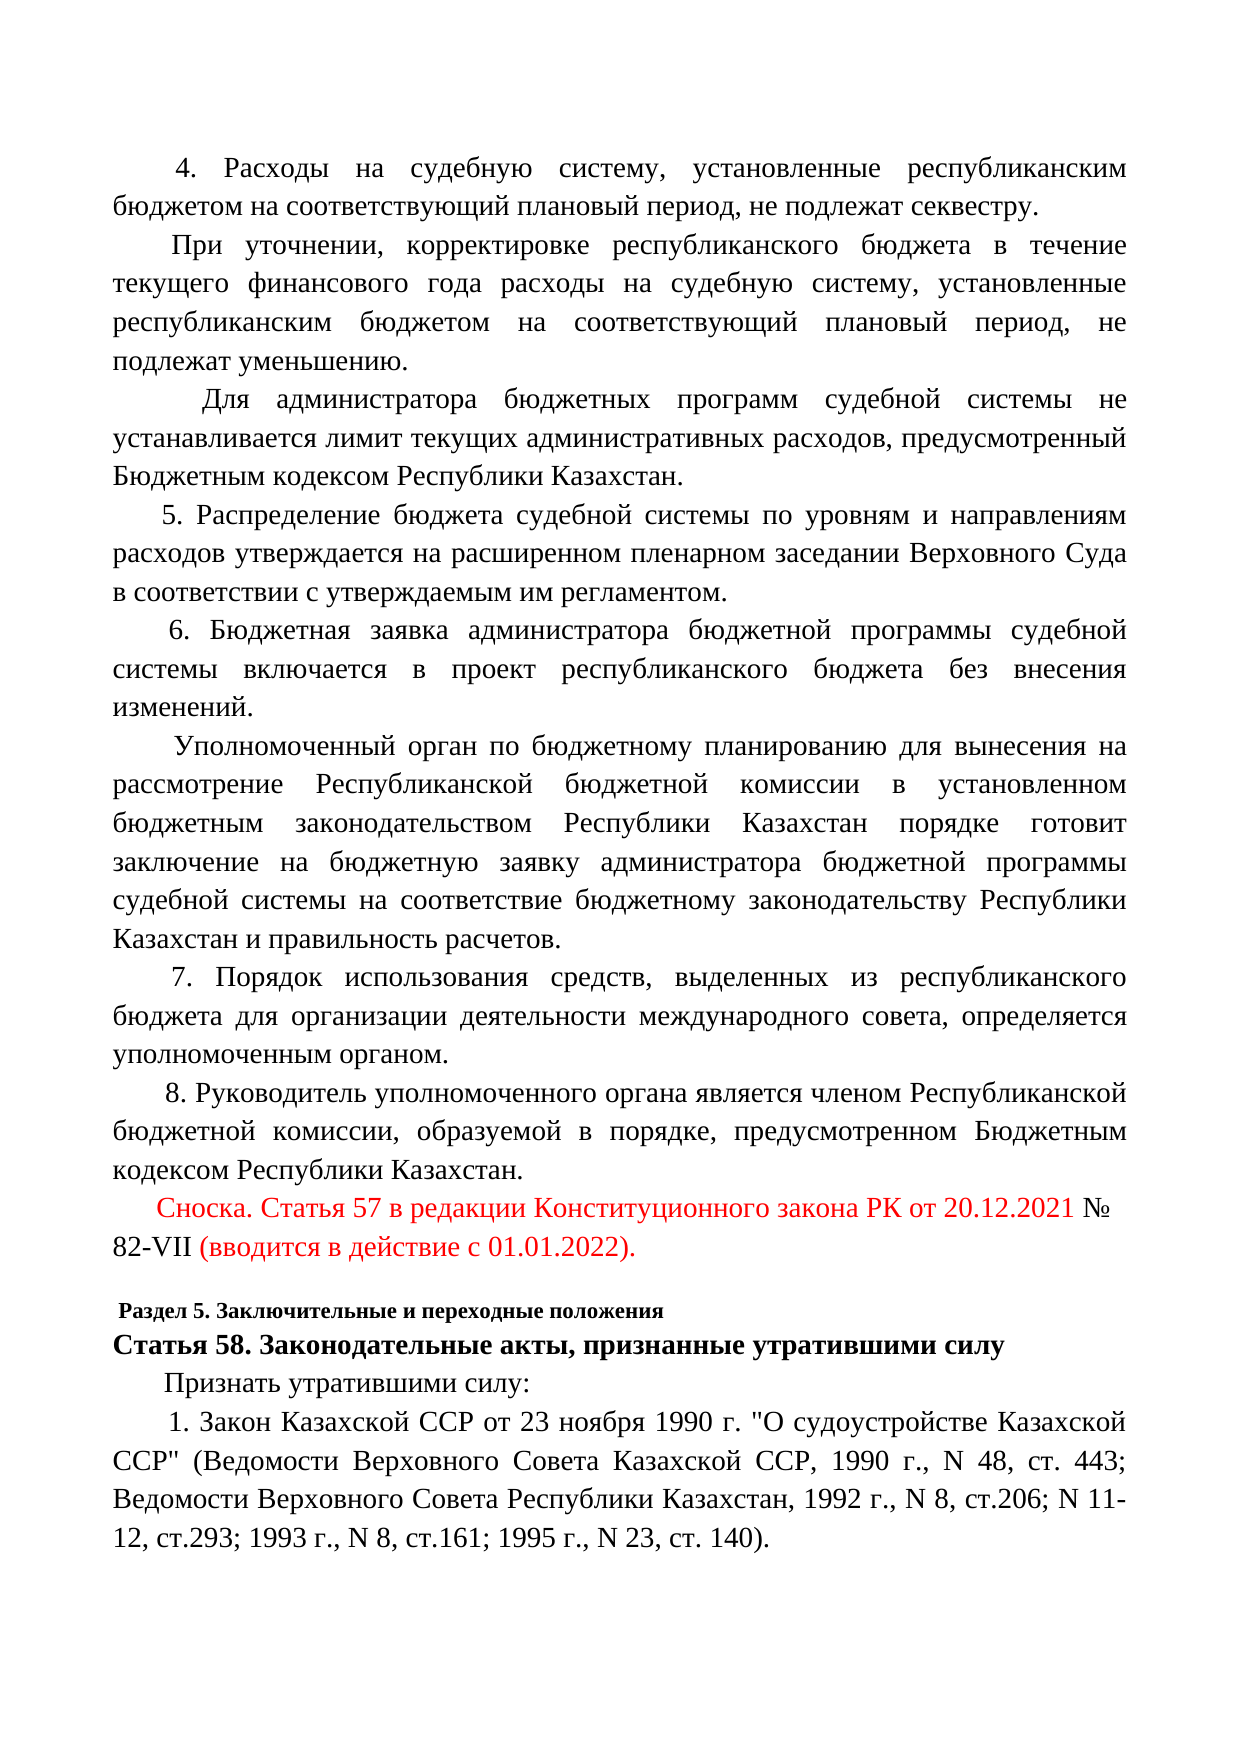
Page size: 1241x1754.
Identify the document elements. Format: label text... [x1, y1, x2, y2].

text Статья 58. Законодательные акты, признанные утратившими силу [112, 1327, 1128, 1361]
text 6. Бюджетная заявка администратора бюджетной программы судебной системы включается в проект республиканского бюджета без внесения изменений. [112, 612, 1128, 723]
text Признать утратившими силу: [112, 1366, 1128, 1399]
text Уполномоченный орган по бюджетному планированию для вынесения на рассмотрение Республиканской бюджетной комиссии в установленном бюджетным законодательством Республики Казахстан порядке готовит заключение на бюджетную заявку администратора бюджетной программы судебной системы на соответствие бюджетному законодательству Республики Казахстан и правильность расчетов. [112, 728, 1128, 954]
text Для администратора бюджетных программ судебной системы не устанавливается лимит текущих административных расходов, предусмотренный Бюджетным кодексом Республики Казахстан. [112, 381, 1128, 492]
text 5. Распределение бюджета судебной системы по уровням и направлениям расходов утверждается на расширенном пленарном заседании Верховного Суда в соответствии с утверждаемым им регламентом. [112, 497, 1128, 607]
text Сноска. Статья 57 в редакции Конституционного закона РК от 20.12.2021 № 82-VII (вводится в действие с 01.01.2022). [112, 1191, 1128, 1293]
text При уточнении, корректировке республиканского бюджета в течение текущего финансового года расходы на судебную систему, установленные республиканским бюджетом на соответствующий плановый период, не подлежат уменьшению. [112, 227, 1128, 376]
text Раздел 5. Заключительные и переходные положения [112, 1297, 1128, 1323]
text 1. Закон Казахской ССР от 23 ноября 1990 г. "О судоустройстве Казахской ССР" (Ведомости Верховного Совета Казахской ССР, 1990 г., N 48, ст. 443; Ведомости Верховного Совета Республики Казахстан, 1992 г., N 8, ст.206; N 11-12, ст.293; 1993 г., N 8, ст.161; 1995 г., N 23, ст. 140). [112, 1404, 1128, 1553]
text 4. Расходы на судебную систему, установленные республиканским бюджетом на соответствующий плановый период, не подлежат секвестру. [112, 150, 1128, 222]
text 7. Порядок использования средств, выделенных из республиканского бюджета для организации деятельности международного совета, определяется уполномоченным органом. [112, 959, 1128, 1070]
text 8. Руководитель уполномоченного органа является членом Республиканской бюджетной комиссии, образуемой в порядке, предусмотренном Бюджетным кодексом Республики Казахстан. [112, 1075, 1128, 1186]
